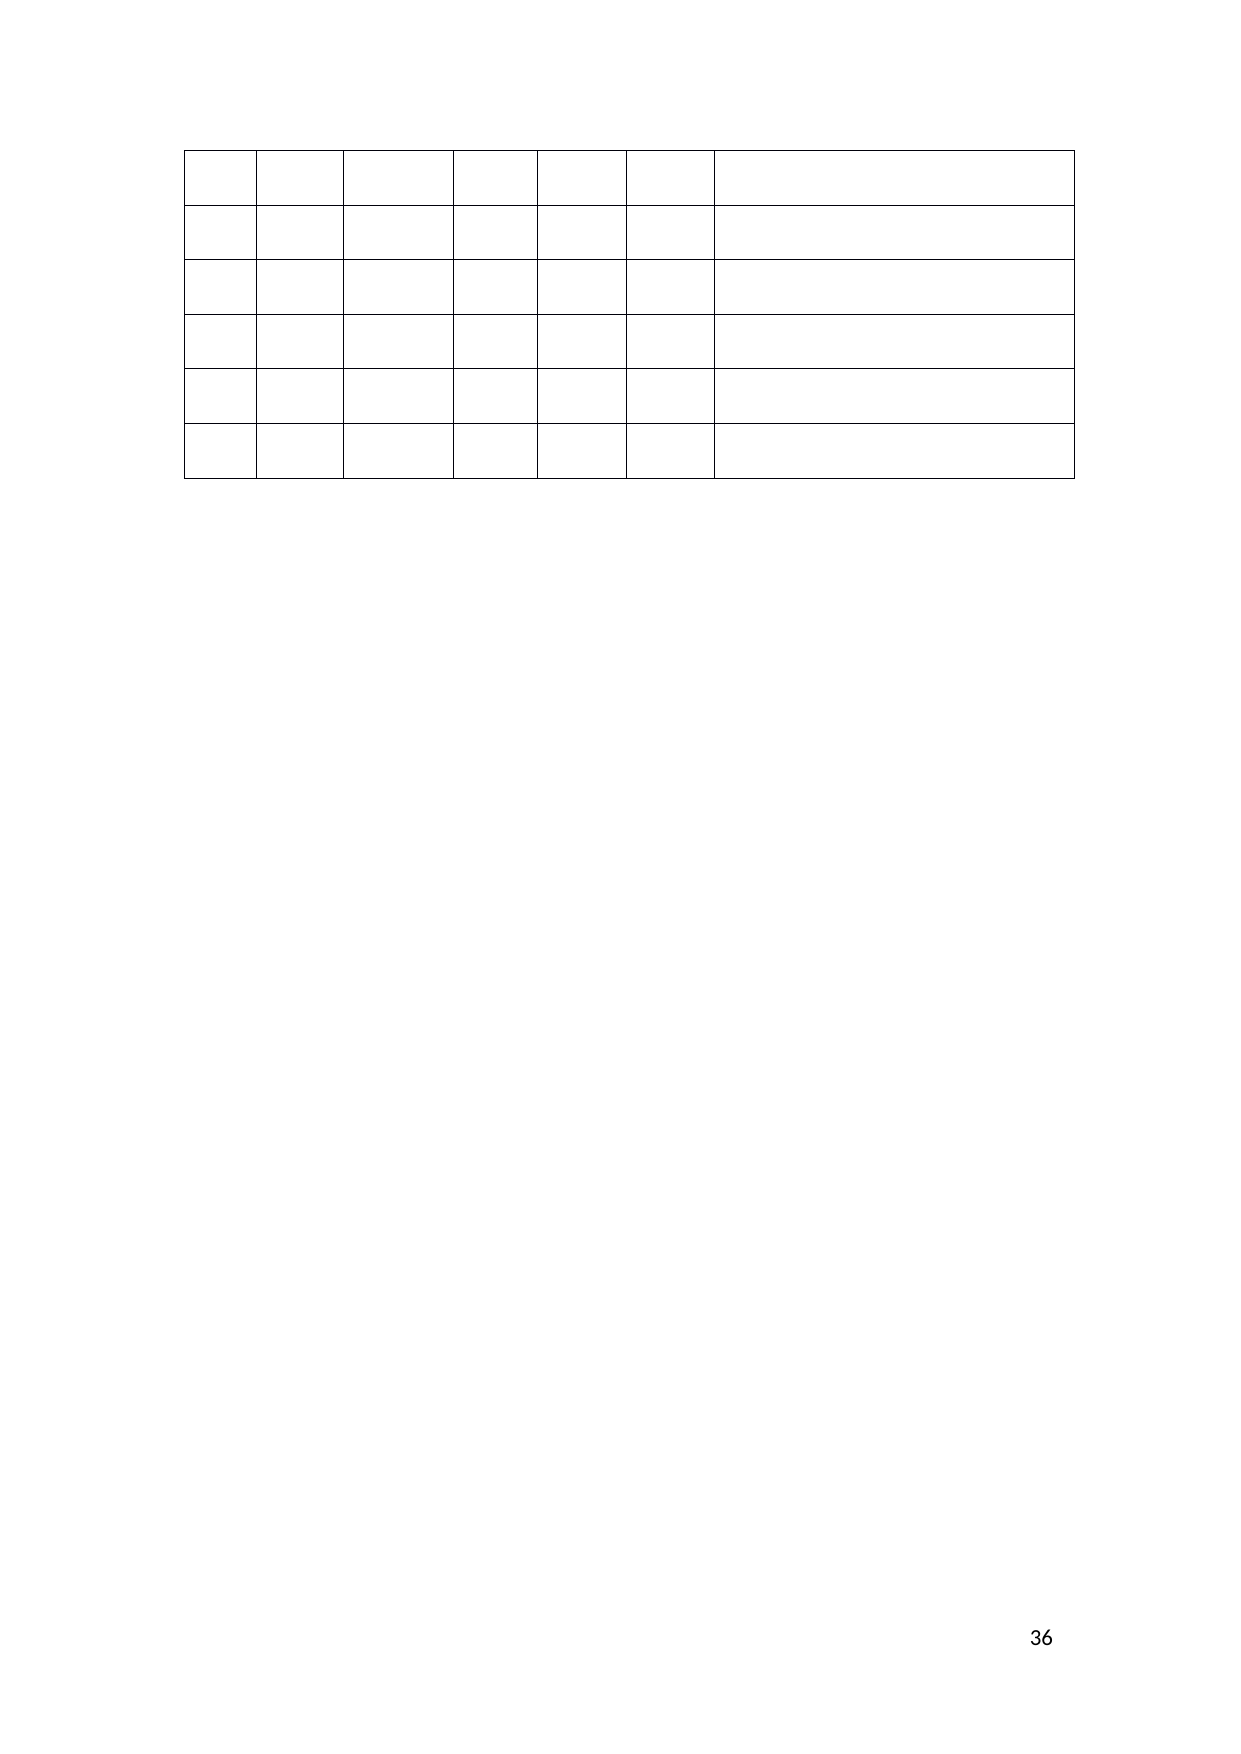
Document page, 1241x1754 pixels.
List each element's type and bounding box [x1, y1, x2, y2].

table_cell [715, 260, 1074, 314]
table_cell [185, 315, 256, 368]
table_cell [454, 151, 537, 204]
table_cell [715, 369, 1074, 423]
table_cell [257, 260, 343, 314]
table_cell [185, 424, 256, 477]
table_cell [627, 260, 714, 314]
table_cell [344, 151, 453, 204]
table_cell [454, 315, 537, 368]
table_cell [257, 424, 343, 477]
table_cell [715, 315, 1074, 368]
table_cell [538, 424, 626, 477]
table_cell [344, 315, 453, 368]
table_cell [257, 315, 343, 368]
table_cell [538, 260, 626, 314]
table_cell [627, 424, 714, 477]
table_cell [185, 369, 256, 423]
table_cell [344, 260, 453, 314]
table_cell [257, 206, 343, 259]
table_cell [344, 424, 453, 477]
table_cell [454, 206, 537, 259]
table_cell [715, 151, 1074, 204]
table_cell [257, 369, 343, 423]
table_cell [538, 151, 626, 204]
table_cell [715, 206, 1074, 259]
table_cell [454, 260, 537, 314]
table_cell [538, 206, 626, 259]
table_cell [185, 206, 256, 259]
table_cell [627, 206, 714, 259]
table_cell [627, 369, 714, 423]
table_cell [344, 369, 453, 423]
table_cell [627, 315, 714, 368]
table_cell [257, 151, 343, 204]
table_cell [454, 424, 537, 477]
table_cell [538, 315, 626, 368]
table_cell [715, 424, 1074, 477]
table_cell [185, 260, 256, 314]
table_cell [454, 369, 537, 423]
table_cell [185, 151, 256, 204]
table_cell [538, 369, 626, 423]
table_cell [344, 206, 453, 259]
table_cell [627, 151, 714, 204]
